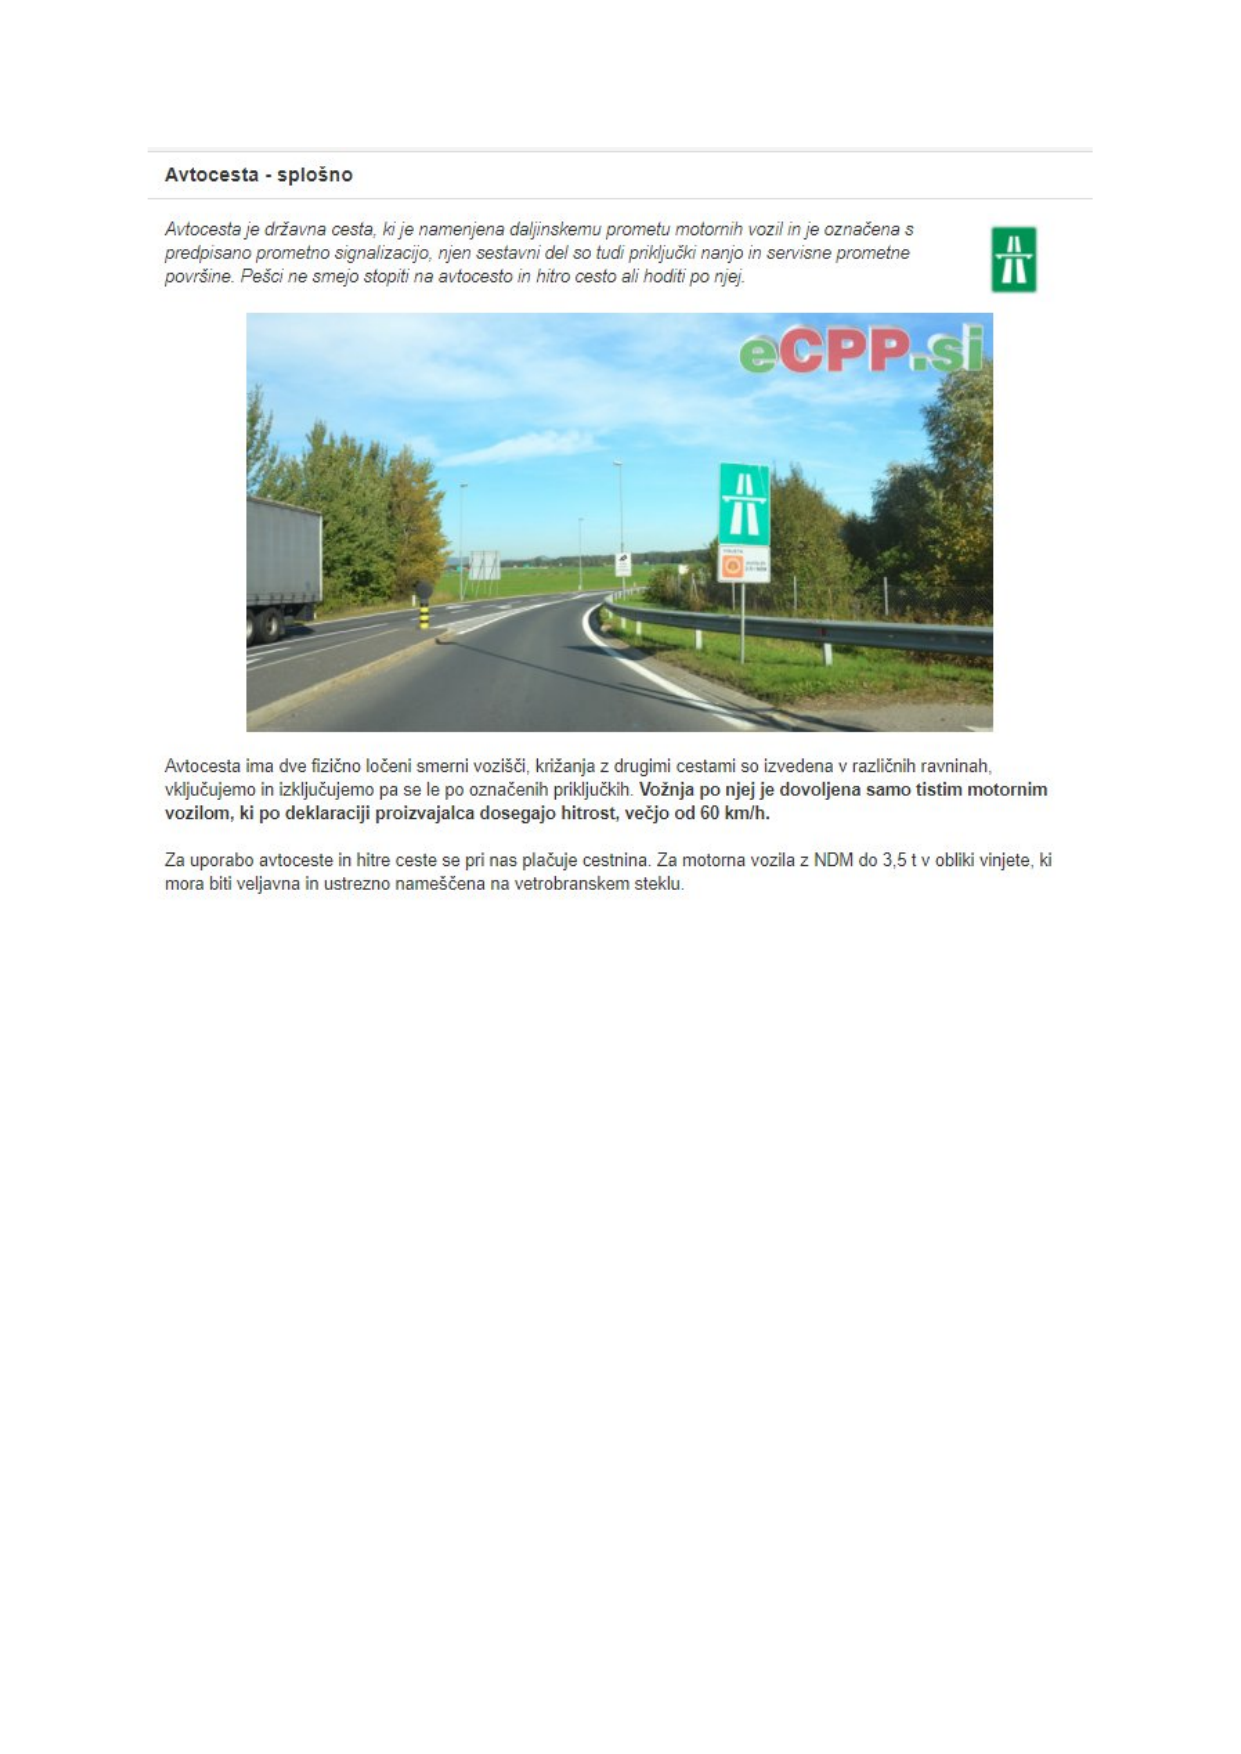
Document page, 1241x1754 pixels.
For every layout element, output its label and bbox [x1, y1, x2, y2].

picture [147, 147, 1093, 901]
